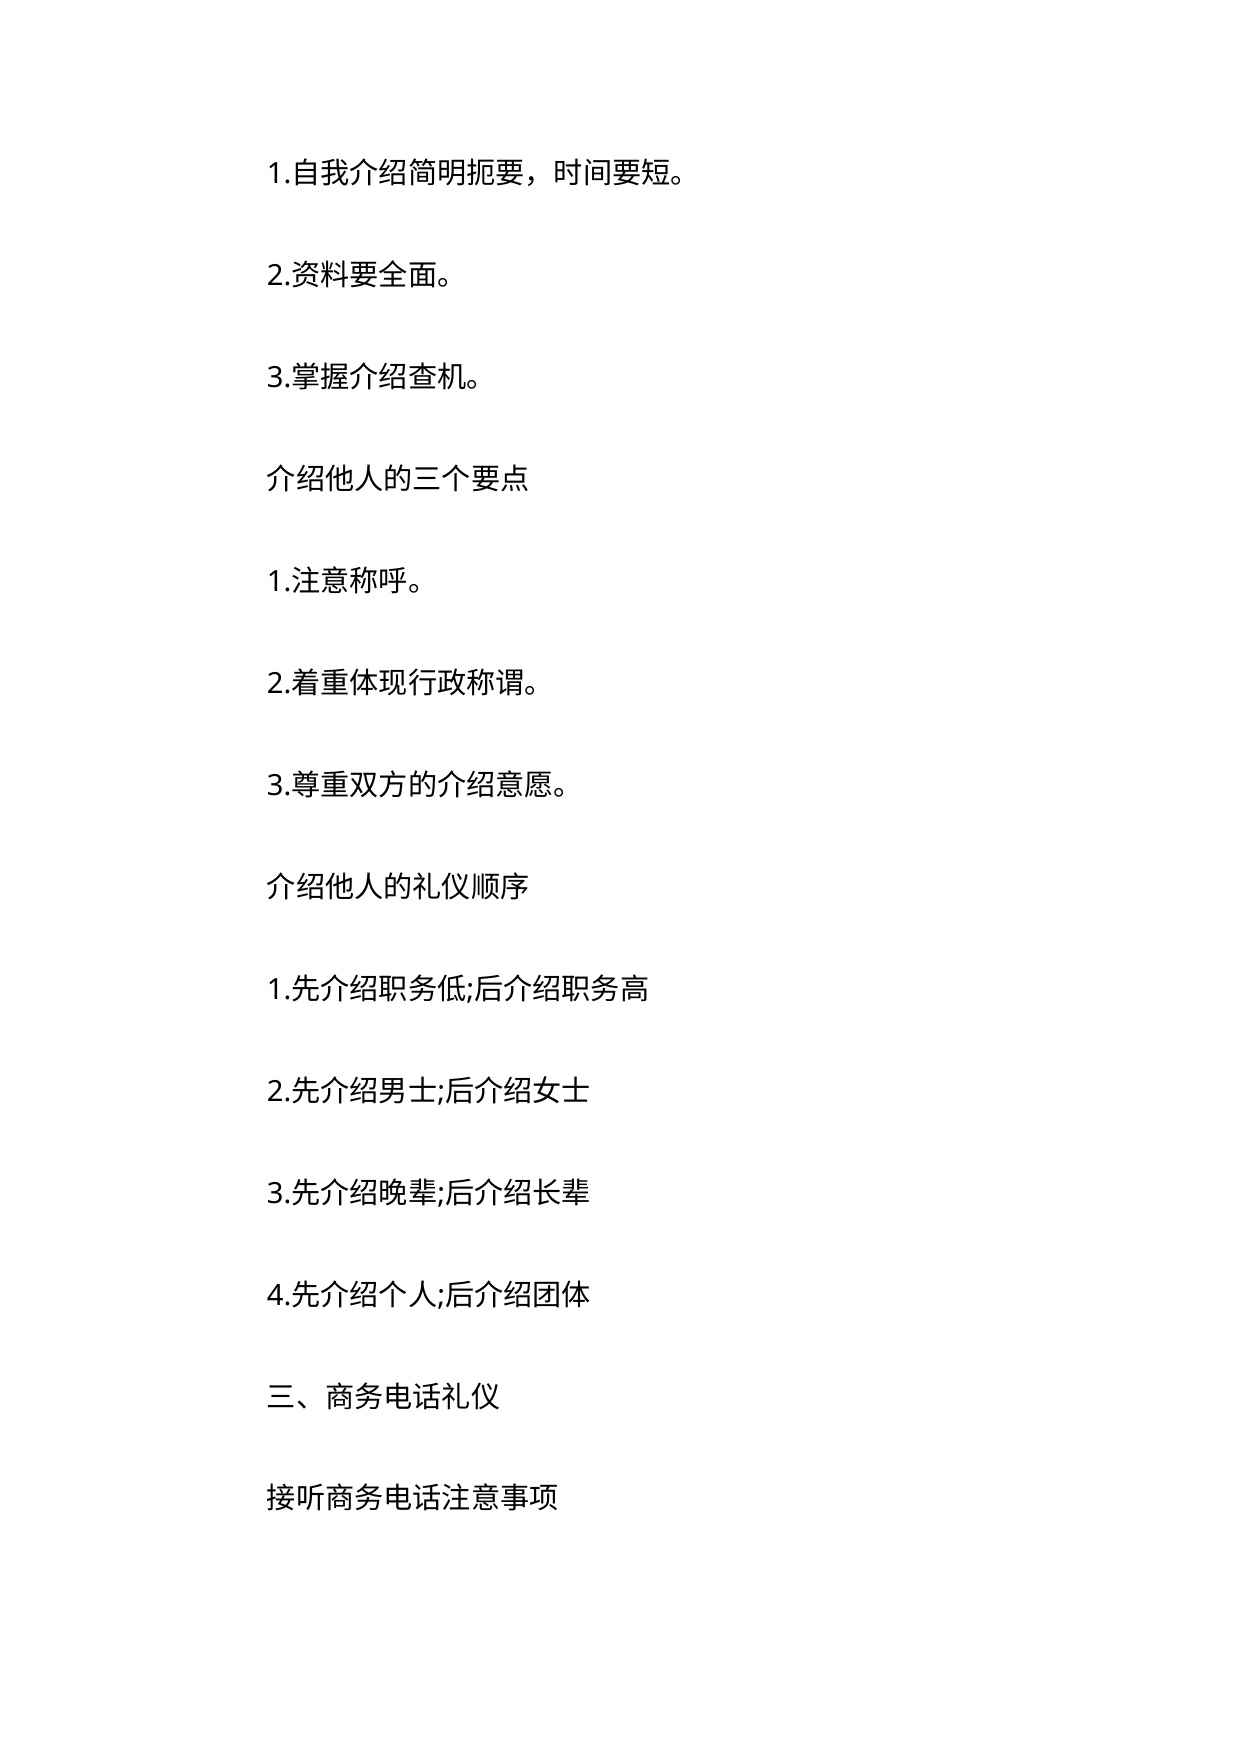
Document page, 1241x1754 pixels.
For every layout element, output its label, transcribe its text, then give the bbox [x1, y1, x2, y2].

text 2.先介绍男士;后介绍女士 [150, 1067, 1090, 1110]
text 2.着重体现行政称谓。 [150, 660, 1090, 702]
text 介绍他人的三个要点 [150, 456, 1090, 498]
text 1.先介绍职务低;后介绍职务高 [150, 965, 1090, 1008]
text 接听商务电话注意事项 [150, 1475, 1090, 1517]
text 2.资料要全面。 [150, 252, 1090, 294]
text 3.尊重双方的介绍意愿。 [150, 762, 1090, 804]
text 介绍他人的礼仪顺序 [150, 864, 1090, 906]
text 3.先介绍晚辈;后介绍长辈 [150, 1169, 1090, 1212]
text 1.注意称呼。 [150, 558, 1090, 600]
text 三、商务电话礼仪 [150, 1373, 1090, 1416]
text 1.自我介绍简明扼要，时间要短。 [150, 150, 1090, 192]
text 3.掌握介绍查机。 [150, 354, 1090, 396]
text 4.先介绍个人;后介绍团体 [150, 1271, 1090, 1314]
